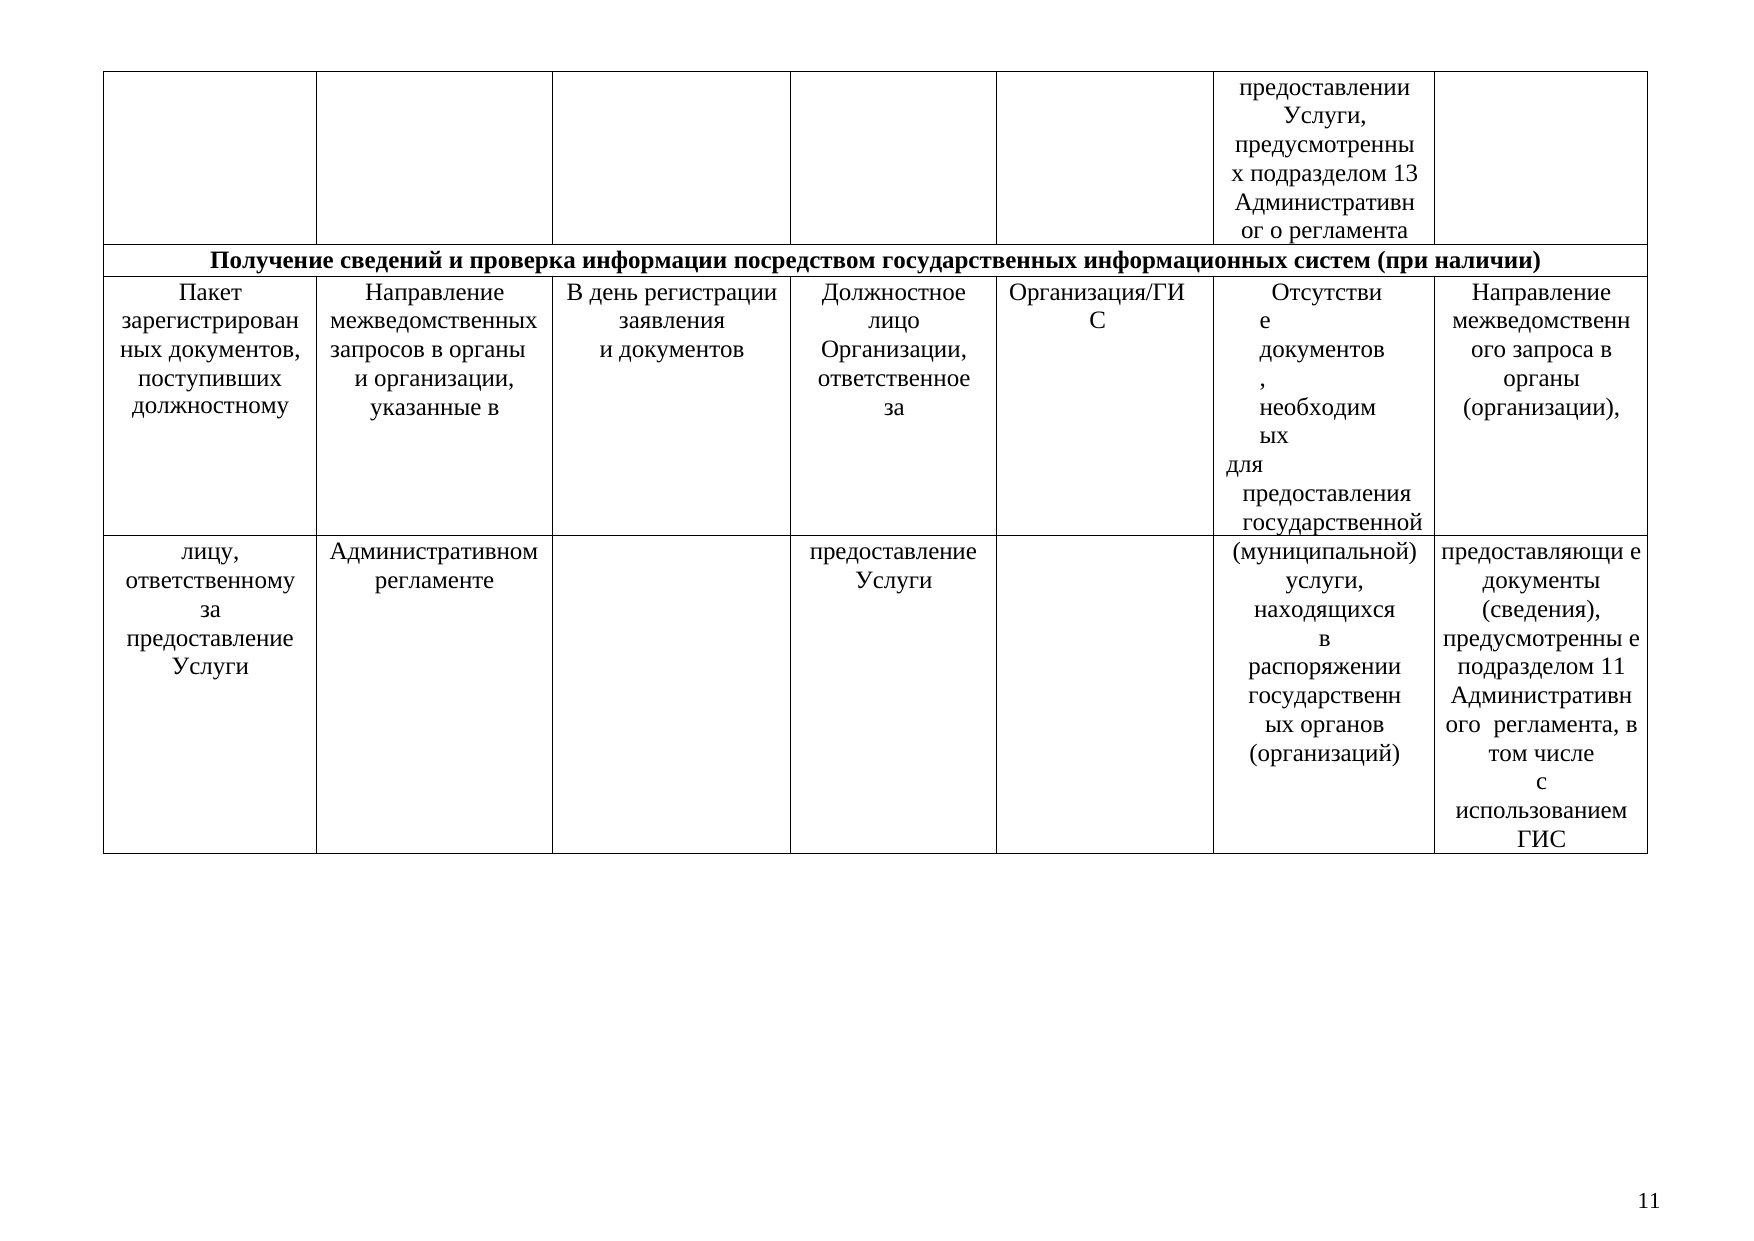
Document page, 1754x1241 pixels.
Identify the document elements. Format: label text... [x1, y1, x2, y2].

table_cell Направление межведомственных запросов в органы и организации, указанные в [317, 277, 552, 535]
table_cell [553, 536, 790, 853]
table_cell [1214, 72, 1434, 244]
table_cell Отсутствие документов, необходимых для предоставления государственной [1214, 277, 1434, 535]
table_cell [317, 72, 552, 244]
table_cell В день регистрации заявления и документов [553, 277, 790, 535]
table_cell Получение сведений и проверка информации посредством государственных информационных систем (при наличии) [104, 245, 1647, 276]
table_cell Организация/ГИ С [997, 277, 1213, 535]
table_cell Должностное лицо Организации, ответственное за [791, 277, 996, 535]
table_cell Административном регламенте [317, 536, 552, 853]
table_cell предоставление Услуги [791, 536, 996, 853]
table_cell [997, 536, 1213, 853]
table_cell лицу, ответственному за предоставление Услуги [104, 536, 316, 853]
table_cell Пакет зарегистрирован ных документов, поступивших должностному [104, 277, 316, 535]
table_cell (муниципальной) услуги, находящихся в распоряжении государственных органов (организаций) [1214, 536, 1434, 853]
table_cell предоставляющи е документы (сведения), предусмотренны е подразделом 11 Административн ого регламента, в том числе с использованием ГИС [1435, 536, 1647, 853]
table_cell Направление межведомственн ого запроса в органы (организации), [1435, 277, 1647, 535]
